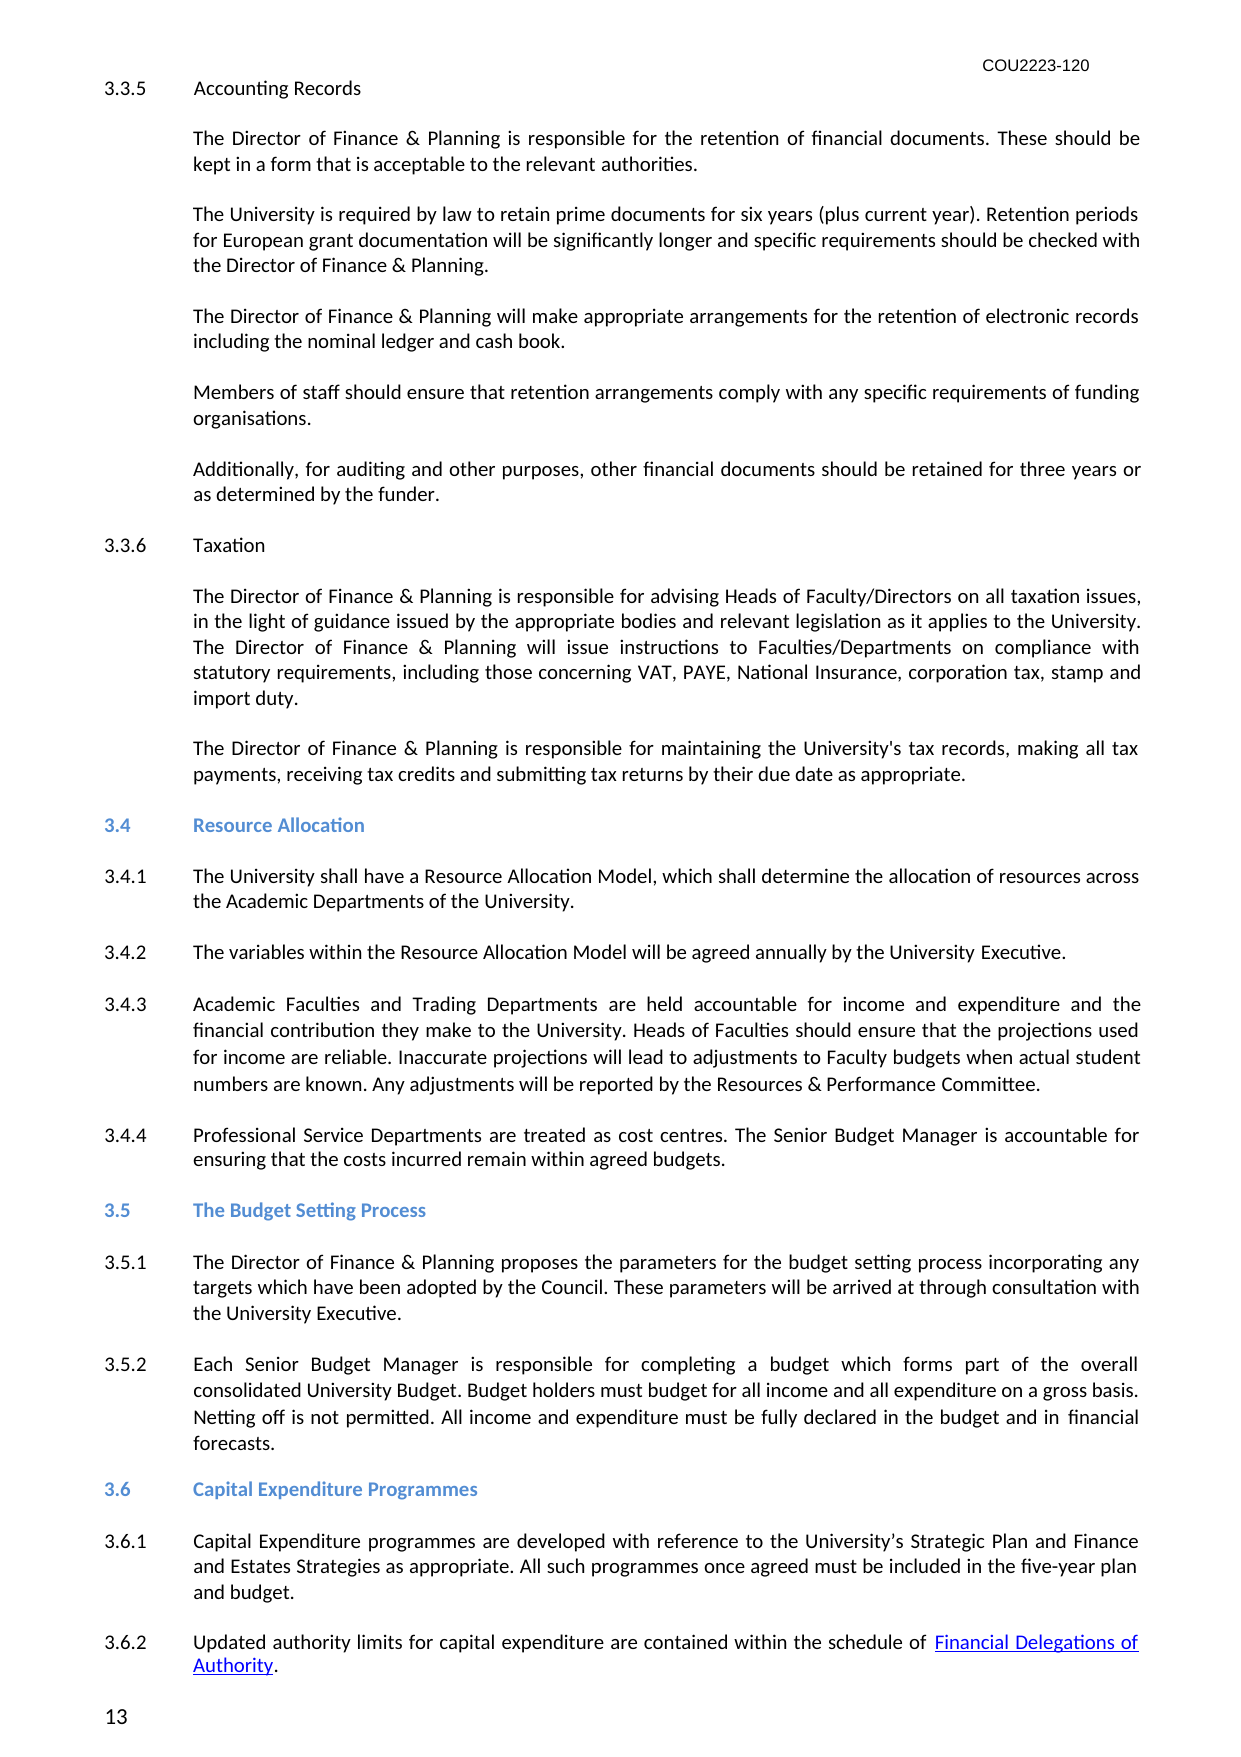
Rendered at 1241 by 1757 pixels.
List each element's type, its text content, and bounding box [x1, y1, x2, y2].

text The University is required by law to retain prime documents for six years (plus current year). Retention periods for European grant documentation will be significantly longer and specific requirements should be checked with the Director of Finance & Planning. [193, 202, 1141, 278]
list Accounting Records [104, 75, 1211, 100]
list Updated authority limits for capital expenditure are contained within the schedule of Financial Delegations of Authority. [104, 1630, 1138, 1678]
list The Director of Finance & Planning proposes the parameters for the budget setting process incorporating any targets which have been adopted by the Council. These parameters will be arrived at through consultation with the University Executive. [104, 1249, 1141, 1325]
list Capital Expenditure programmes are developed with reference to the University’s Strategic Plan and Finance and Estates Strategies as appropriate. All such programmes once agreed must be included in the five-year plan and budget. [104, 1528, 1140, 1604]
text Members of staff should ensure that retention arrangements comply with any specific requirements of funding organisations. [193, 379, 1141, 430]
list The variables within the Resource Allocation Model will be agreed annually by the University Executive. [104, 939, 1211, 965]
text The Director of Finance & Planning is responsible for maintaining the University's tax records, making all tax payments, receiving tax credits and submitting tax returns by their due date as appropriate. [193, 735, 1141, 786]
list Professional Service Departments are treated as cost centres. The Senior Budget Manager is accountable for ensuring that the costs incurred remain within agreed budgets. [104, 1124, 1141, 1172]
text The Director of Finance & Planning will make appropriate arrangements for the retention of electronic records including the nominal ledger and cash book. [193, 303, 1141, 354]
list Taxation [104, 532, 1211, 558]
list The University shall have a Resource Allocation Model, which shall determine the allocation of resources across the Academic Departments of the University. [104, 863, 1141, 914]
list Academic Faculties and Trading Departments are held accountable for income and expenditure and the financial contribution they make to the University. Heads of Faculties should ensure that the projections used for income are reliable. Inaccurate projections will lead to adjustments to Faculty budgets when actual student numbers are known. Any adjustments will be reported by the Resources & Performance Committee. [104, 991, 1141, 1096]
subtitle The Budget Setting Process [104, 1198, 1211, 1223]
text The Director of Finance & Planning is responsible for advising Heads of Faculty/Directors on all taxation issues, in the light of guidance issued by the appropriate bodies and relevant legislation as it applies to the University. The Director of Finance & Planning will issue instructions to Faculties/Departments on compliance with statutory requirements, including those concerning VAT, PAYE, National Insurance, corporation tax, stamp and import duty. [193, 583, 1142, 710]
subtitle Capital Expenditure Programmes [104, 1476, 1211, 1502]
text Additionally, for auditing and other purposes, other financial documents should be retained for three years or as determined by the funder. [193, 456, 1141, 507]
subtitle Resource Allocation [104, 812, 1211, 837]
list Each Senior Budget Manager is responsible for completing a budget which forms part of the overall consolidated University Budget. Budget holders must budget for all income and all expenditure on a gross basis. Netting off is not permitted. All income and expenditure must be fully declared in the budget and in financial forecasts. [104, 1352, 1139, 1455]
text The Director of Finance & Planning is responsible for the retention of financial documents. These should be kept in a form that is acceptable to the relevant authorities. [193, 125, 1141, 176]
